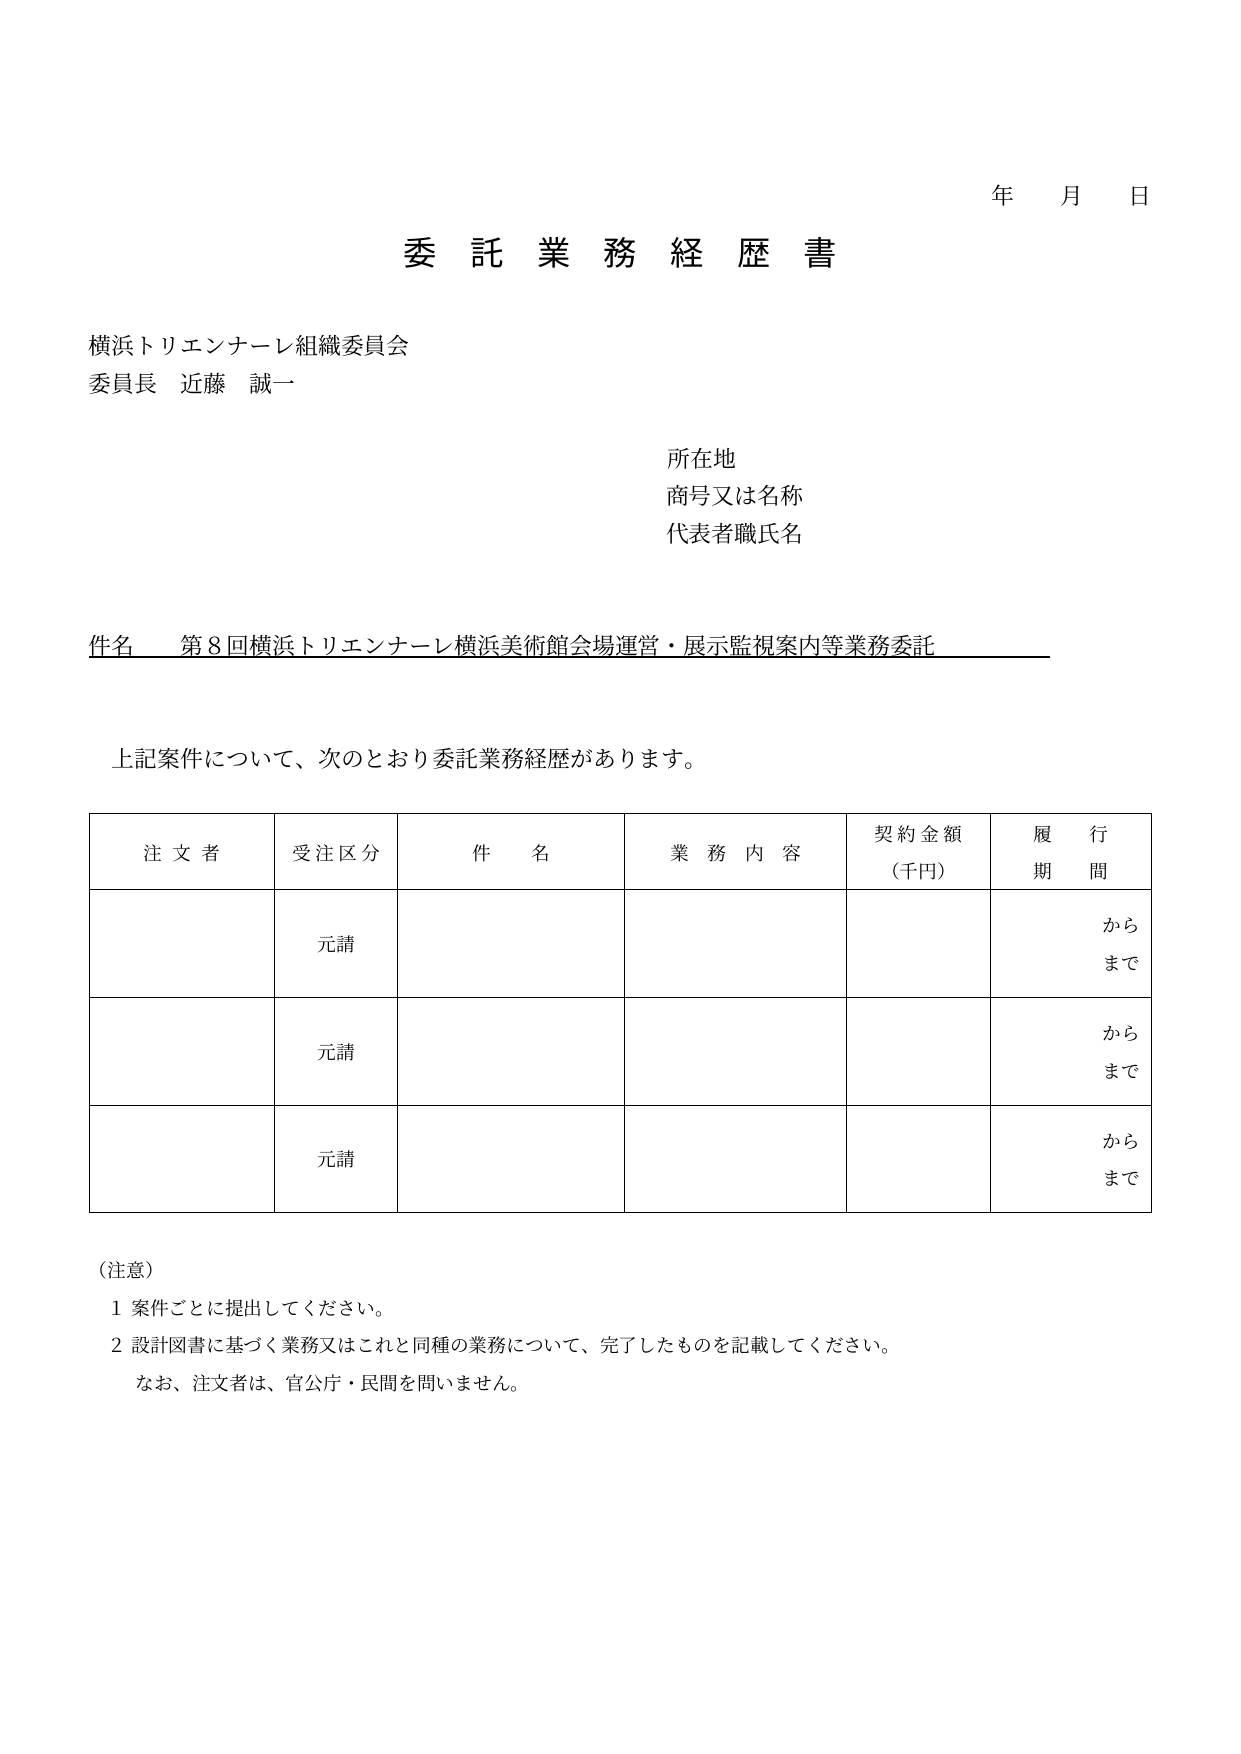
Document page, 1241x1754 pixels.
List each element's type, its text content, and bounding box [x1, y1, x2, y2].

text 所在地 [89, 438, 1152, 476]
table_cell 元請 [275, 1106, 397, 1212]
table_header 業 務 内 容 [625, 814, 846, 889]
table_cell [398, 890, 624, 997]
table_cell [847, 998, 990, 1104]
table_cell [90, 890, 274, 997]
text 上記案件について、次のとおり委託業務経歴があります。 [89, 738, 1152, 776]
table_cell [625, 998, 846, 1104]
table_cell [625, 1106, 846, 1212]
table_header 契約金額 （千円） [847, 814, 990, 889]
table_cell から まで [991, 998, 1151, 1104]
text 横浜トリエンナーレ組織委員会 [89, 326, 1152, 363]
text 年 月 日 [89, 176, 1152, 213]
text 件名 第８回横浜トリエンナーレ横浜美術館会場運営・展示監視案内等業務委託 [89, 626, 1152, 663]
table_header 件名 [398, 814, 624, 889]
table_cell [625, 890, 846, 997]
text 委員長 近藤 誠一 [89, 363, 1152, 401]
table_cell [398, 1106, 624, 1212]
table_cell [90, 1106, 274, 1212]
table_cell [847, 890, 990, 997]
text １ 案件ごとに提出してください。 [89, 1288, 1152, 1326]
text なお、注文者は、官公庁・民間を問いません。 [89, 1363, 1152, 1401]
table_cell [847, 1106, 990, 1212]
text ２ 設計図書に基づく業務又はこれと同種の業務について、完了したものを記載してください。 [89, 1326, 1152, 1363]
text 代表者職氏名 [89, 513, 1152, 551]
text 委 託 業 務 経 歴 書 [89, 213, 1152, 288]
table_cell から まで [991, 1106, 1151, 1212]
table_header 注文者 [90, 814, 274, 889]
table_cell 元請 [275, 890, 397, 997]
table_cell [90, 998, 274, 1104]
table_cell 元請 [275, 998, 397, 1104]
table_header 履 行 期 間 [991, 814, 1151, 889]
table_cell [398, 998, 624, 1104]
table_header 受注区分 [275, 814, 397, 889]
text 商号又は名称 [89, 476, 1152, 513]
text （注意） [89, 1251, 1152, 1288]
table_cell から まで [991, 890, 1151, 997]
